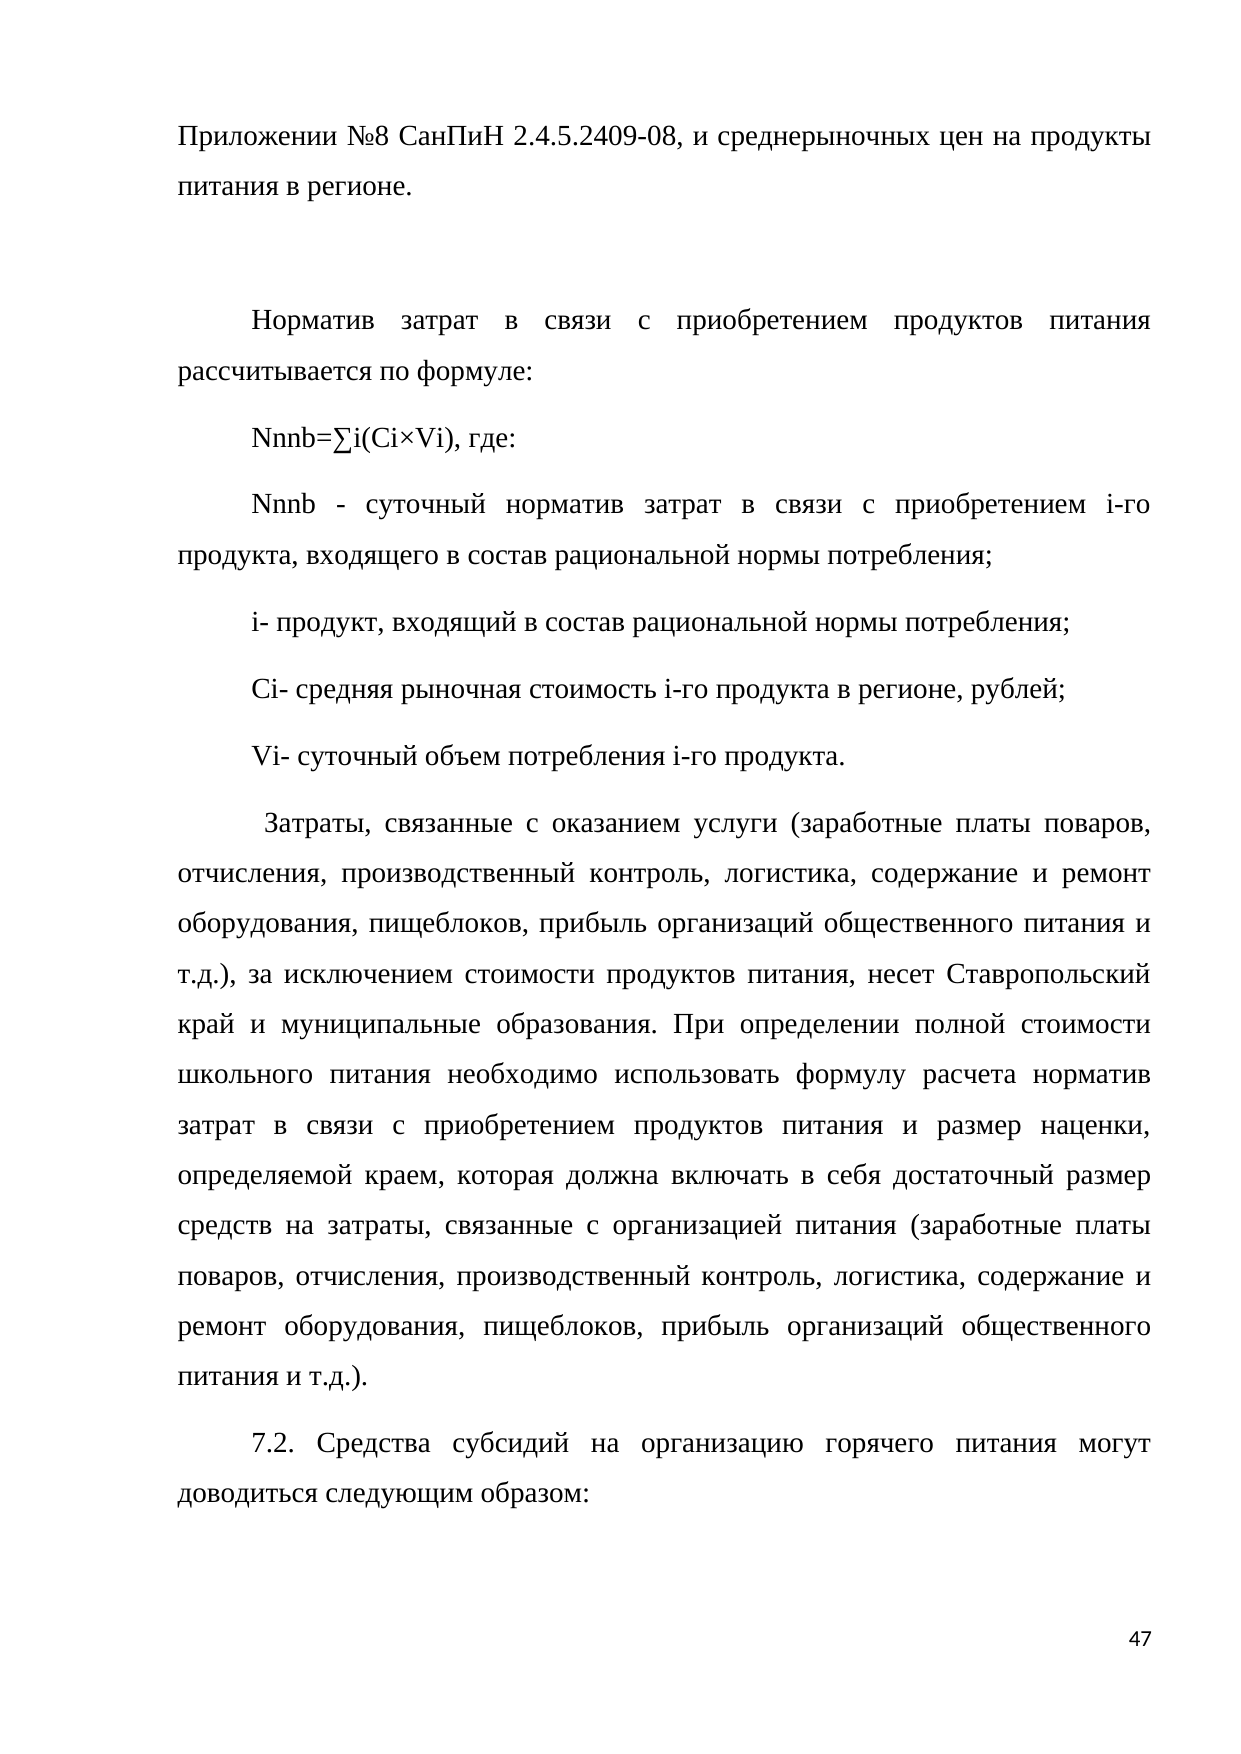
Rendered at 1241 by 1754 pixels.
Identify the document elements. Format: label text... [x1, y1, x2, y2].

text i- продукт, входящий в состав рациональной нормы потребления; [177, 604, 1152, 637]
text Nnnb - суточный норматив затрат в связи с приобретением i-го продукта, входящего в состав рациональной нормы потребления; [177, 487, 1152, 571]
text Ci- средняя рыночная стоимость i-го продукта в регионе, рублей; [177, 671, 1152, 704]
text Vi- суточный объем потребления i-го продукта. [177, 738, 1152, 771]
text Nnnb=∑i(Ci×Vi), где: [177, 420, 1152, 453]
text Затраты, связанные с оказанием услуги (заработные платы поваров, отчисления, производственный контроль, логистика, содержание и ремонт оборудования, пищеблоков, прибыль организаций общественного питания и т.д.), за исключением стоимости продуктов питания, несет Ставропольский край и муниципальные образования. При определении полной стоимости школьного питания необходимо использовать формулу расчета норматив затрат в связи с приобретением продуктов питания и размер наценки, определяемой краем, которая должна включать в себя достаточный размер средств на затраты, связанные с организацией питания (заработные платы поваров, отчисления, производственный контроль, логистика, содержание и ремонт оборудования, пищеблоков, прибыль организаций общественного питания и т.д.). [177, 805, 1152, 1392]
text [177, 118, 1152, 202]
text 7.2. Средства субсидий на организацию горячего питания могут доводиться следующим образом: [177, 1425, 1152, 1509]
text Норматив затрат в связи с приобретением продуктов питания рассчитывается по формуле: [177, 302, 1152, 386]
